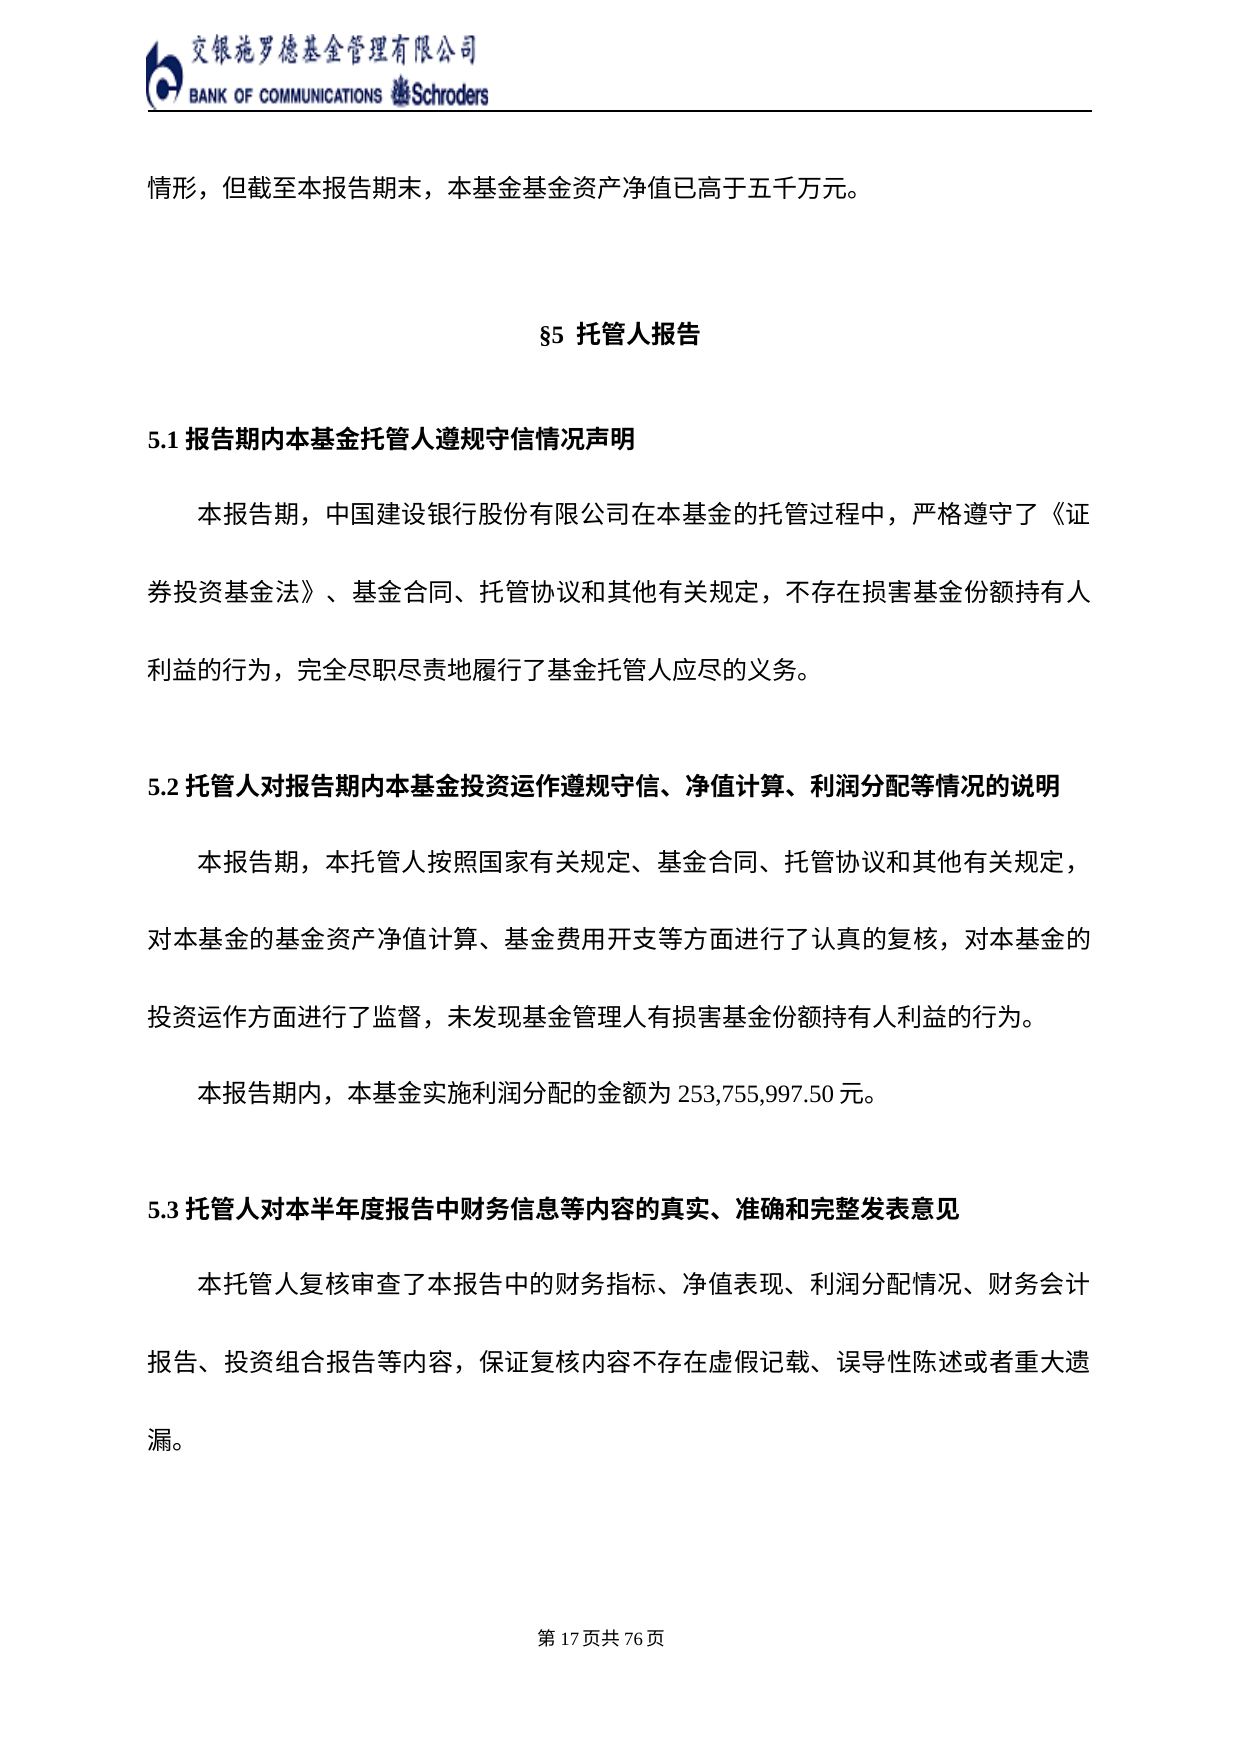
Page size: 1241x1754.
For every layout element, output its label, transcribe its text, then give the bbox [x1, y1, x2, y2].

text 本报告期内，本基金实施利润分配的金额为253,755,997.50元。 [148, 1059, 1092, 1124]
text 本报告期，中国建设银行股份有限公司在本基金的托管过程中，严格遵守了《证券投资基金法》、基金合同、托管协议和其他有关规定，不存在损害基金份额持有人利益的行为，完全尽职尽责地履行了基金托管人应尽的义务。 [148, 480, 1092, 701]
subtitle 5.1 报告期内本基金托管人遵规守信情况声明 [148, 405, 1092, 470]
subtitle §5 托管人报告 [148, 300, 1092, 365]
picture [146, 34, 489, 110]
subtitle 5.3 托管人对本半年度报告中财务信息等内容的真实、准确和完整发表意见 [148, 1175, 1092, 1240]
text 本托管人复核审查了本报告中的财务指标、净值表现、利润分配情况、财务会计报告、投资组合报告等内容，保证复核内容不存在虚假记载、误导性陈述或者重大遗漏。 [148, 1250, 1092, 1471]
subtitle 5.2 托管人对报告期内本基金投资运作遵规守信、净值计算、利润分配等情况的说明 [148, 752, 1092, 817]
text 本报告期，本托管人按照国家有关规定、基金合同、托管协议和其他有关规定，对本基金的基金资产净值计算、基金费用开支等方面进行了认真的复核，对本基金的投资运作方面进行了监督，未发现基金管理人有损害基金份额持有人利益的行为。 [148, 828, 1092, 1048]
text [148, 154, 1092, 219]
